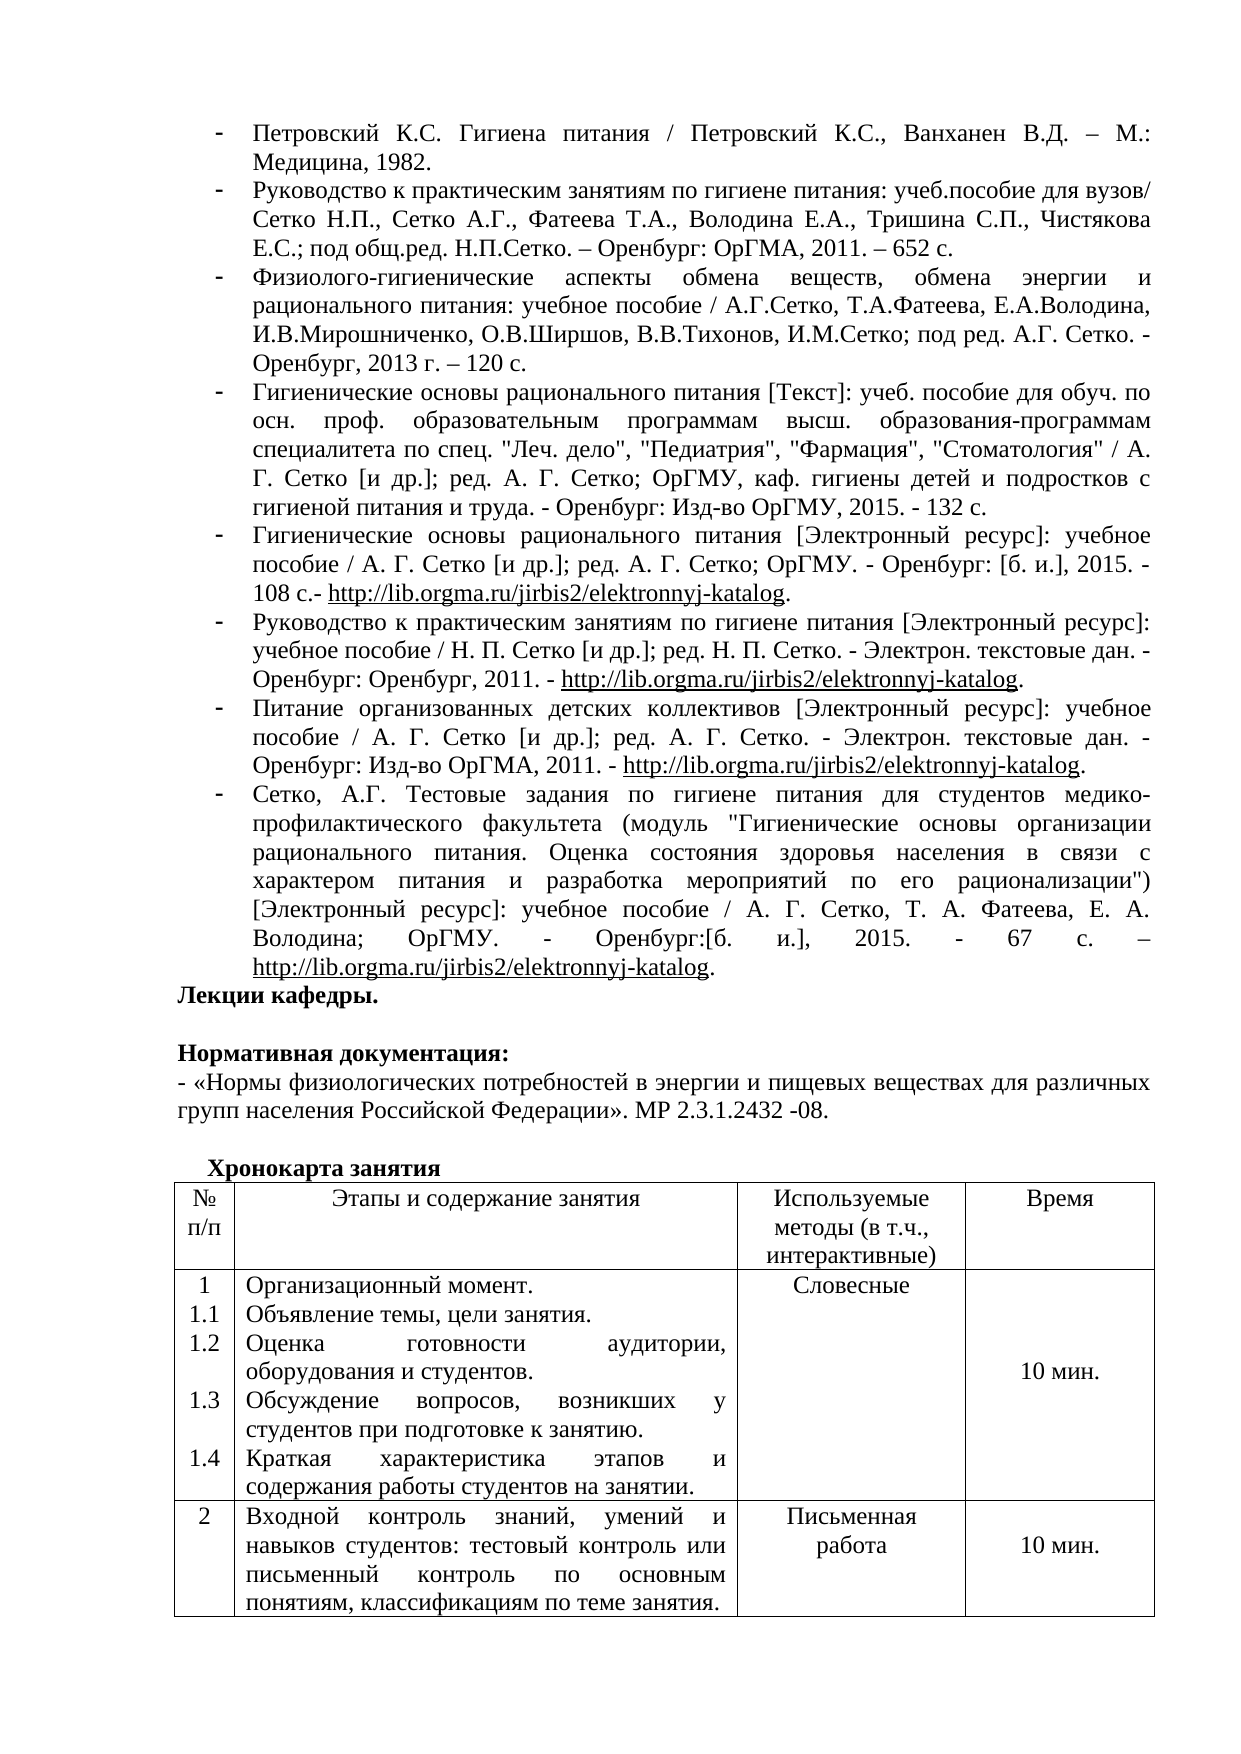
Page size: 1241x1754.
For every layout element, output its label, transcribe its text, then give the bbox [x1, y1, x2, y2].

table_header № п/п [175, 1183, 234, 1269]
text Лекции кафедры. [177, 981, 1152, 1009]
list Гигиенические основы рационального питания [Электронный ресурс]: учебное пособие / А. Г. Сетко [и др.]; ред. А. Г. Сетко; ОрГМУ. - Оренбург: [б. и.], 2015. - 108 с.- http://lib.orgma.ru/jirbis2/elektronnyj-katalog. [215, 521, 1152, 607]
text - «Нормы физиологических потребностей в энергии и пищевых веществах для различных групп населения Российской Федерации». МР 2.3.1.2432 -08. [177, 1067, 1152, 1124]
table_cell Организационный момент. Объявление темы, цели занятия. Оценка готовности аудитории, оборудования и студентов. Обсуждение вопросов, возникших у студентов при подготовке к занятию. Краткая характеристика этапов и содержания работы студентов на занятии. [235, 1270, 737, 1500]
list Руководство к практическим занятиям по гигиене питания: учеб.пособие для вузов/ Сетко Н.П., Сетко А.Г., Фатеева Т.А., Володина Е.А., Тришина С.П., Чистякова Е.С.; под общ.ред. Н.П.Сетко. – Оренбург: ОрГМА, 2011. – 652 с. [215, 176, 1152, 262]
list Руководство к практическим занятиям по гигиене питания [Электронный ресурс]: учебное пособие / Н. П. Сетко [и др.]; ред. Н. П. Сетко. - Электрон. текстовые дан. - Оренбург: Оренбург, 2011. - http://lib.orgma.ru/jirbis2/elektronnyj-katalog. [215, 607, 1152, 693]
table_cell 10 мин. [966, 1501, 1154, 1616]
table_cell Входной контроль знаний, умений и навыков студентов: тестовый контроль или письменный контроль по основным понятиям, классификациям по теме занятия. [235, 1501, 737, 1616]
list Физиолого-гигиенические аспекты обмена веществ, обмена энергии и рационального питания: учебное пособие / А.Г.Сетко, Т.А.Фатеева, Е.А.Володина, И.В.Мирошниченко, О.В.Ширшов, В.В.Тихонов, И.М.Сетко; под ред. А.Г. Сетко. - Оренбург, 2013 г. – 120 с. [215, 262, 1152, 377]
list Сетко, А.Г. Тестовые задания по гигиене питания для студентов медико-профилактического факультета (модуль "Гигиенические основы организации рационального питания. Оценка состояния здоровья населения в связи с характером питания и разработка мероприятий по его рационализации") [Электронный ресурс]: учебное пособие / А. Г. Сетко, Т. А. Фатеева, Е. А. Володина; ОрГМУ. - Оренбург:[б. и.], 2015. - 67 с. – http://lib.orgma.ru/jirbis2/elektronnyj-katalog. [215, 779, 1152, 981]
table_cell 10 мин. [966, 1270, 1154, 1500]
table_header Используемые методы (в т.ч., интерактивные) [738, 1183, 965, 1269]
list Петровский К.С. Гигиена питания / Петровский К.С., Ванханен В.Д. – М.: Медицина, 1982. [215, 118, 1152, 176]
table_header Этапы и содержание занятия [235, 1183, 737, 1269]
list Гигиенические основы рационального питания [Текст]: учеб. пособие для обуч. по осн. проф. образовательным программам высш. образования-программам специалитета по спец. "Леч. дело", "Педиатрия", "Фармация", "Стоматология" / А. Г. Сетко [и др.]; ред. А. Г. Сетко; ОрГМУ, каф. гигиены детей и подростков с гигиеной питания и труда. - Оренбург: Изд-во ОрГМУ, 2015. - 132 с. [215, 377, 1152, 521]
table_cell Словесные [738, 1270, 965, 1500]
table_cell Письменная работа [738, 1501, 965, 1616]
table_cell 2 [175, 1501, 234, 1616]
table_header Время [966, 1183, 1154, 1269]
list Питание организованных детских коллективов [Электронный ресурс]: учебное пособие / А. Г. Сетко [и др.]; ред. А. Г. Сетко. - Электрон. текстовые дан. - Оренбург: Изд-во ОрГМА, 2011. - http://lib.orgma.ru/jirbis2/elektronnyj-katalog. [215, 693, 1152, 779]
text Нормативная документация: [177, 1038, 1152, 1067]
text Хронокарта занятия [177, 1153, 1152, 1182]
table_cell 1 1.1 1.2 1.3 1.4 [175, 1270, 234, 1500]
